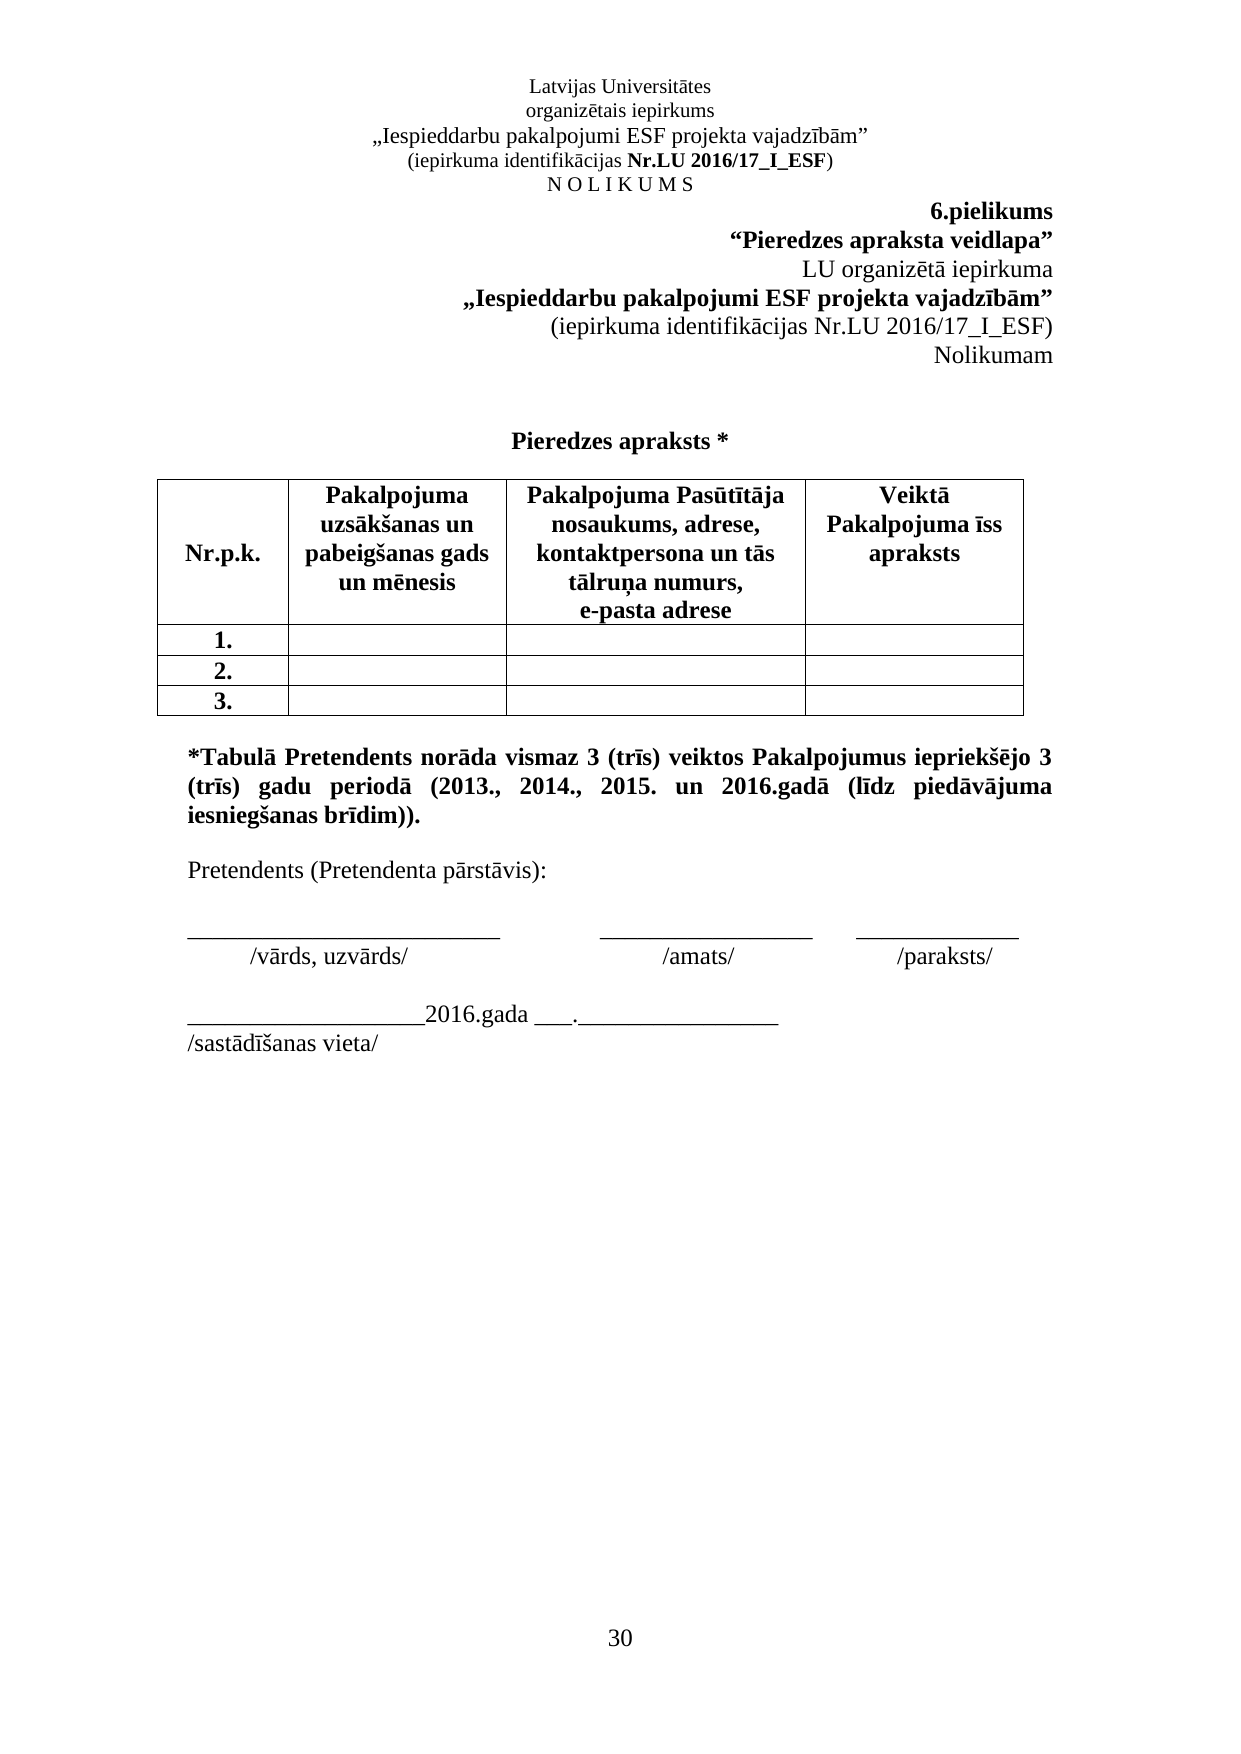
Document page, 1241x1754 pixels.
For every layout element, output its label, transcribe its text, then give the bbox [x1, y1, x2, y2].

table_header Pakalpojuma Pasūtītāja nosaukums, adrese, kontaktpersona un tās tālruņa numurs, e-pasta adrese [507, 480, 805, 624]
text Pieredzes apraksts * [187, 426, 1053, 455]
text /sastādīšanas vieta/ [187, 1028, 1053, 1056]
table_cell [507, 686, 805, 715]
table_cell [806, 625, 1023, 655]
table_cell [806, 686, 1023, 715]
table_cell [806, 656, 1023, 685]
text “Pieredzes apraksta veidlapa” [187, 225, 1053, 254]
table_cell 2. [158, 656, 288, 685]
text 6.pielikums [187, 196, 1053, 225]
text Pretendents (Pretendenta pārstāvis): [187, 855, 1053, 884]
text /vārds, uzvārds/ /amats/ /paraksts/ [187, 941, 1053, 970]
text *Tabulā Pretendents norāda vismaz 3 (trīs) veiktos Pakalpojumus iepriekšējo 3 (trīs) gadu periodā (2013., 2014., 2015. un 2016.gadā (līdz piedāvājuma iesniegšanas brīdim)). [187, 742, 1053, 829]
text ___________________2016.gada ___.________________ [187, 999, 1053, 1028]
table_header Nr.p.k. [158, 480, 288, 624]
table_cell [289, 656, 506, 685]
table_header Pakalpojuma uzsākšanas un pabeigšanas gads un mēnesis [289, 480, 506, 624]
text Nolikumam [187, 340, 1053, 369]
table_cell [289, 625, 506, 655]
table_cell 1. [158, 625, 288, 655]
table_cell [507, 656, 805, 685]
table_cell [289, 686, 506, 715]
text LU organizētā iepirkuma [187, 254, 1053, 283]
table_header Veiktā Pakalpojuma īss apraksts [806, 480, 1023, 624]
text _________________________ _________________ _____________ [187, 913, 1053, 941]
text „Iespieddarbu pakalpojumi ESF projekta vajadzībām” [187, 283, 1053, 311]
text (iepirkuma identifikācijas Nr.LU 2016/17_I_ESF) [187, 311, 1053, 340]
table_cell [507, 625, 805, 655]
table_cell 3. [158, 686, 288, 715]
